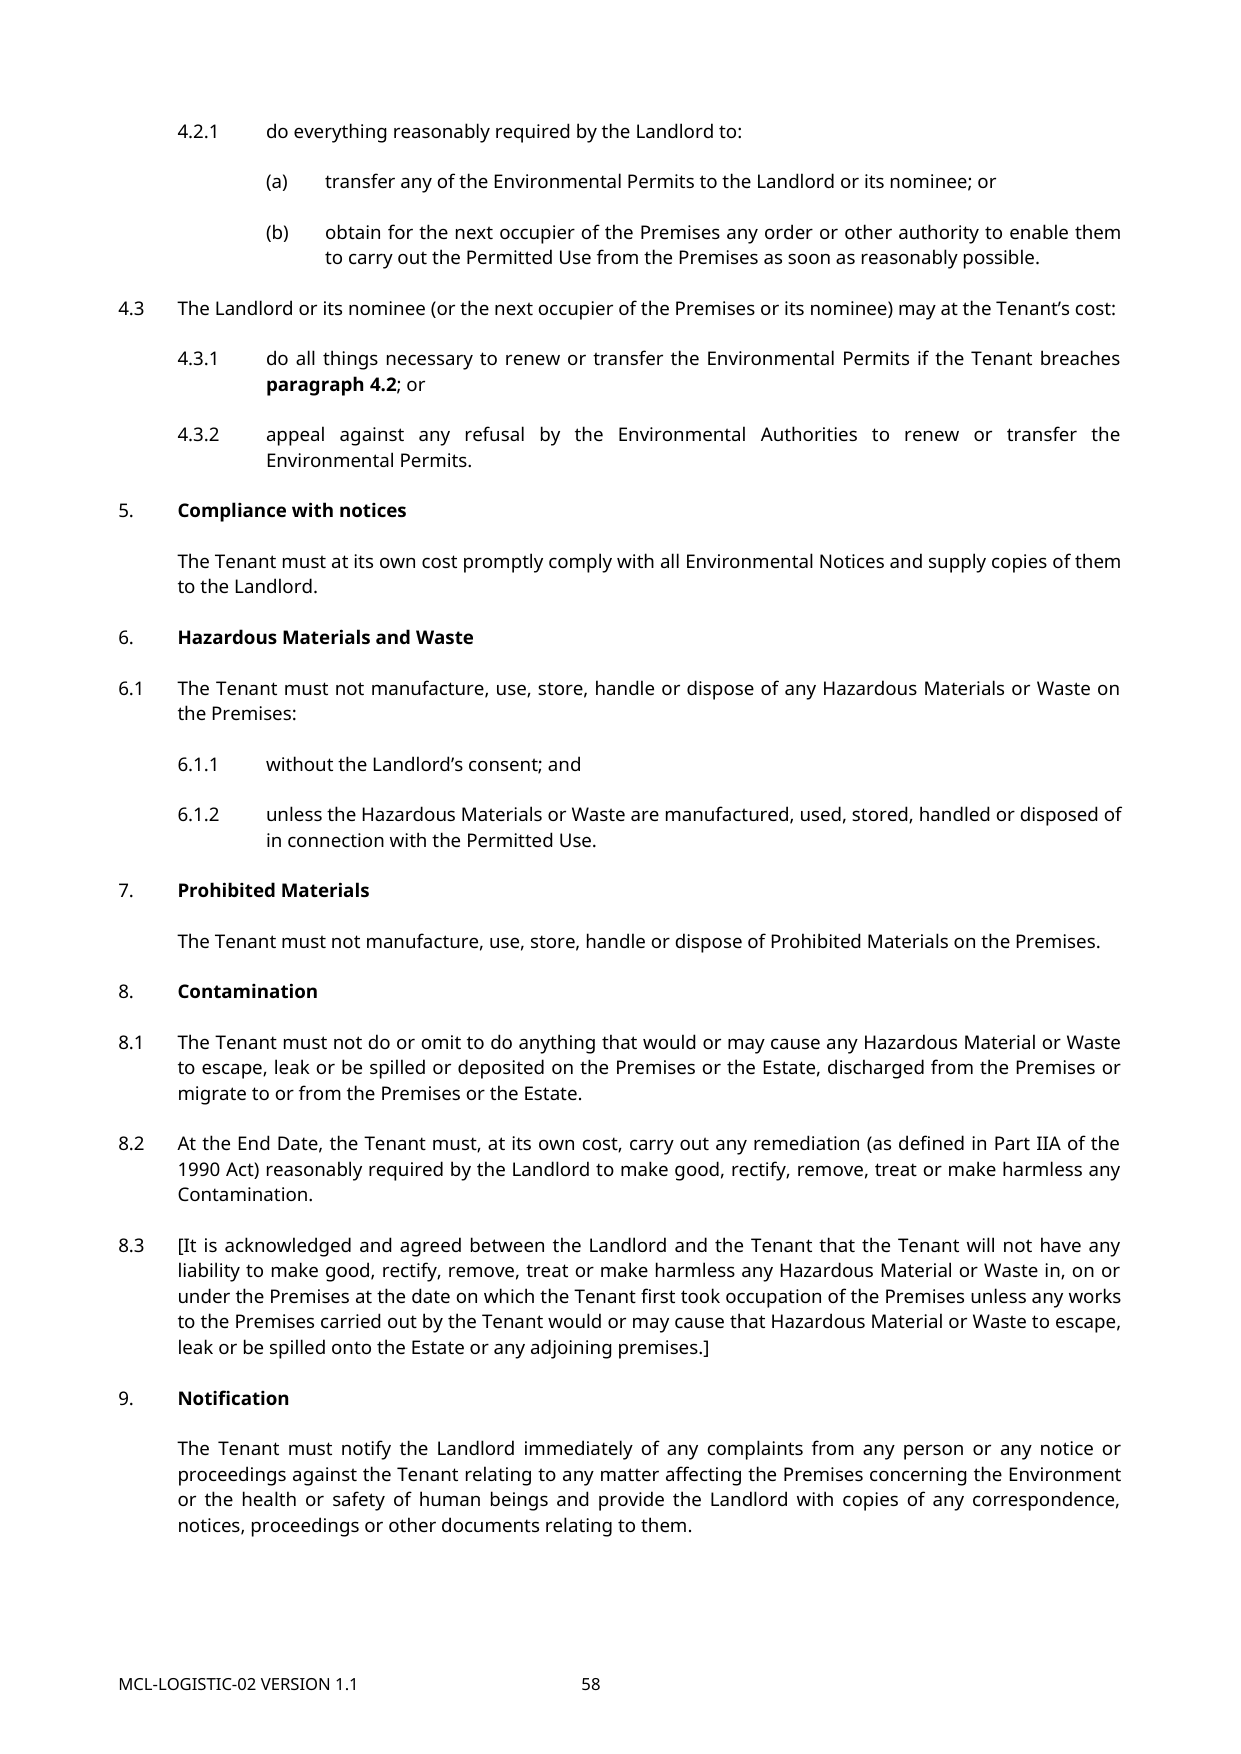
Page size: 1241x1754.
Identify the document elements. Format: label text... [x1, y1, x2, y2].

text The Tenant must not manufacture, use, store, handle or dispose of any Hazardous Materials or Waste on the Premises: [118, 675, 1122, 726]
text Hazardous Materials and Waste [118, 624, 1122, 650]
text [It is acknowledged and agreed between the Landlord and the Tenant that the Tenant will not have any liability to make good, rectify, remove, treat or make harmless any Hazardous Material or Waste in, on or under the Premises at the date on which the Tenant first took occupation of the Premises unless any works to the Premises carried out by the Tenant would or may cause that Hazardous Material or Waste to escape, leak or be spilled onto the Estate or any adjoining premises.] [118, 1232, 1122, 1360]
text The Tenant must at its own cost promptly comply with all Environmental Notices and supply copies of them to the Landlord. [177, 548, 1122, 599]
text Compliance with notices [118, 498, 1122, 523]
text The Tenant must not do or omit to do anything that would or may cause any Hazardous Material or Waste to escape, leak or be spilled or deposited on the Premises or the Estate, discharged from the Premises or migrate to or from the Premises or the Estate. [118, 1029, 1122, 1106]
text transfer any of the Environmental Permits to the Landlord or its nominee; or [266, 169, 1122, 194]
text Notification [118, 1385, 1122, 1410]
text The Landlord or its nominee (or the next occupier of the Premises or its nominee) may at the Tenant’s cost: [118, 295, 1122, 321]
text The Tenant must notify the Landlord immediately of any complaints from any person or any notice or proceedings against the Tenant relating to any matter affecting the Premises concerning the Environment or the health or safety of human beings and provide the Landlord with copies of any correspondence, notices, proceedings or other documents relating to them. [177, 1435, 1122, 1537]
text Prohibited Materials [118, 877, 1122, 903]
text appeal against any refusal by the Environmental Authorities to renew or transfer the Environmental Permits. [177, 422, 1122, 473]
text unless the Hazardous Materials or Waste are manufactured, used, stored, handled or disposed of in connection with the Permitted Use. [177, 801, 1122, 852]
text obtain for the next occupier of the Premises any order or other authority to enable them to carry out the Permitted Use from the Premises as soon as reasonably possible. [266, 219, 1122, 270]
text do all things necessary to renew or transfer the Environmental Permits if the Tenant breaches paragraph 4.2; or [177, 346, 1122, 397]
text At the End Date, the Tenant must, at its own cost, carry out any remediation (as defined in Part IIA of the 1990 Act) reasonably required by the Landlord to make good, rectify, remove, treat or make harmless any Contamination. [118, 1131, 1122, 1207]
text without the Landlord’s consent; and [177, 751, 1122, 776]
text do everything reasonably required by the Landlord to: [177, 118, 1122, 144]
text Contamination [118, 978, 1122, 1004]
text The Tenant must not manufacture, use, store, handle or dispose of Prohibited Materials on the Premises. [177, 928, 1122, 953]
